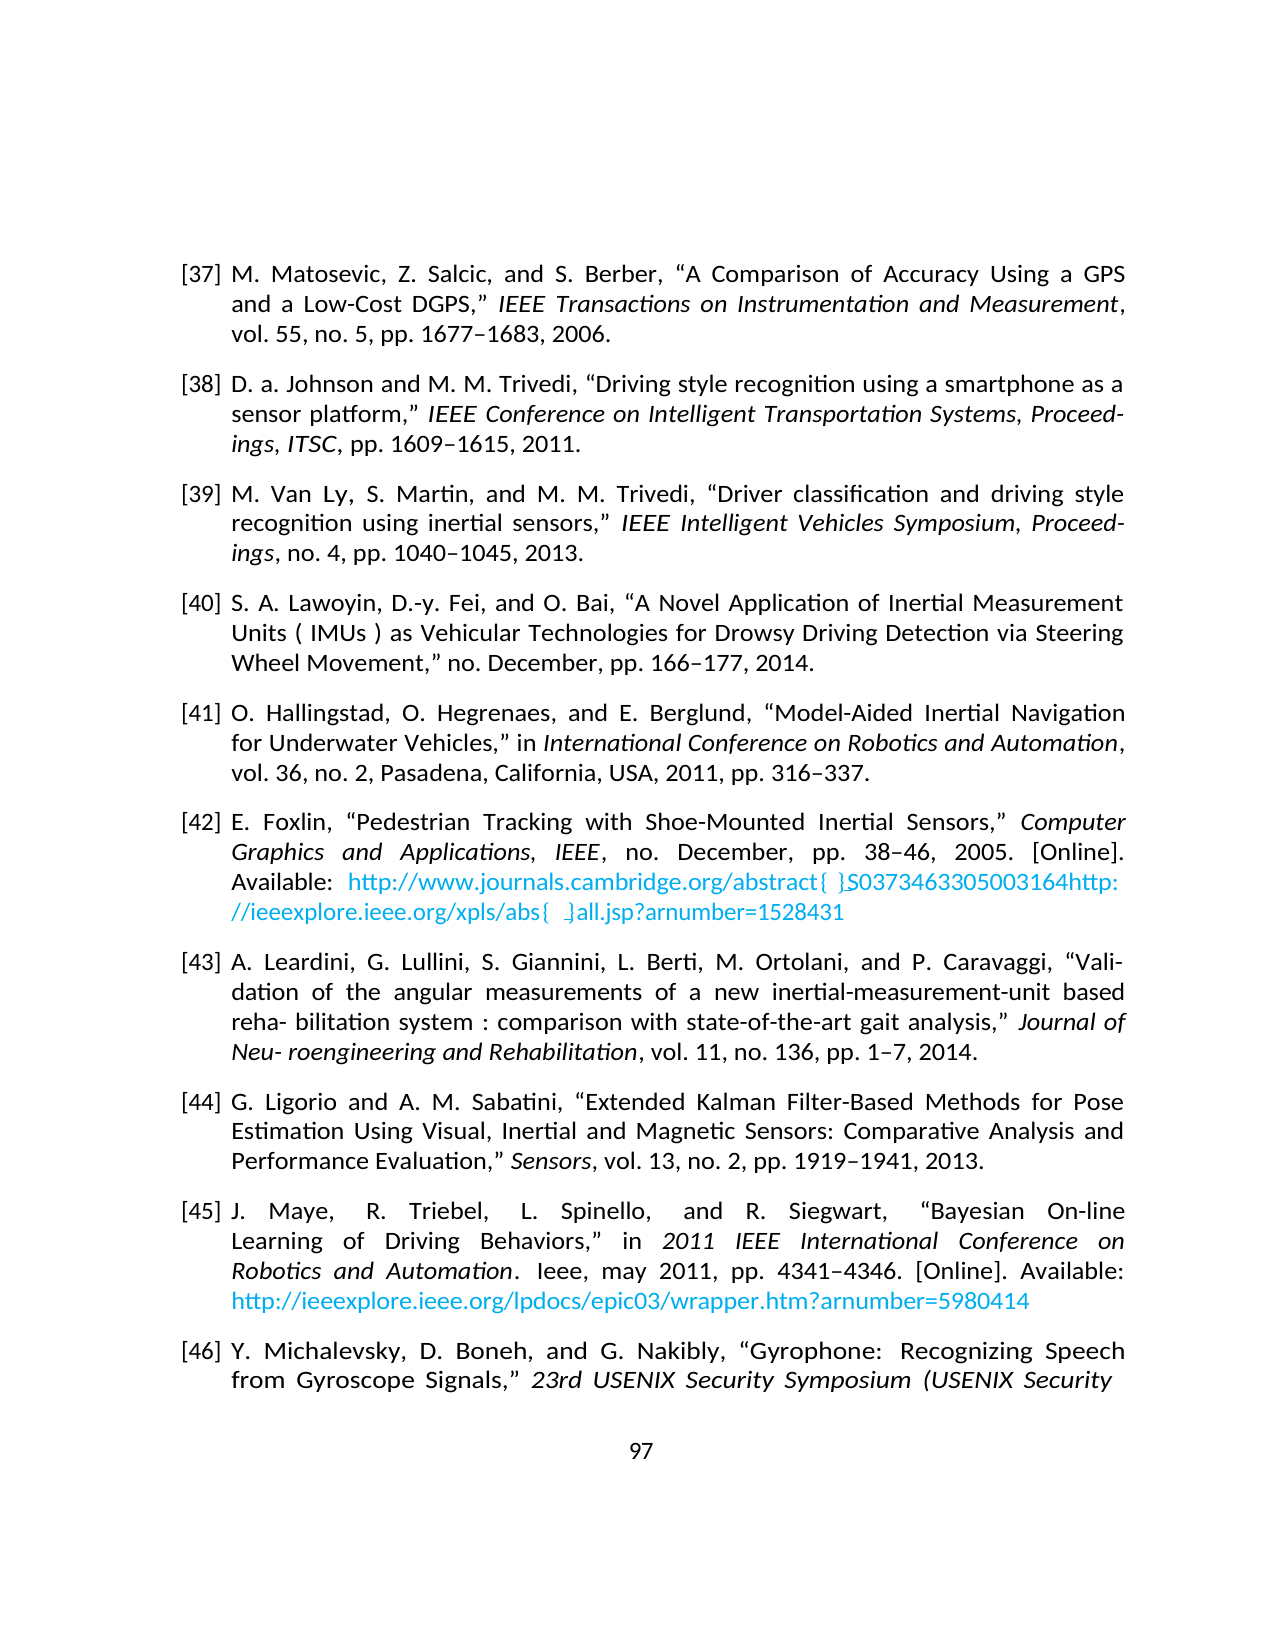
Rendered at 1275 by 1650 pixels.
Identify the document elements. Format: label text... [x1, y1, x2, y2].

list M. Matosevic, Z. Salcic, and S. Berber, “A Comparison of Accuracy Using a GPS and a Low-Cost DGPS,” IEEE Transactions on Instrumentation and Measurement, vol. 55, no. 5, pp. 1677–1683, 2006. [181, 259, 1126, 349]
list S. A. Lawoyin, D.-y. Fei, and O. Bai, “A Novel Application of Inertial Measurement Units ( IMUs ) as Vehicular Technologies for Drowsy Driving Detection via Steering Wheel Movement,” no. December, pp. 166–177, 2014. [181, 588, 1126, 678]
list O. Hallingstad, O. Hegrenaes, and E. Berglund, “Model-Aided Inertial Navigation for Underwater Vehicles,” in International Conference on Robotics and Automation, vol. 36, no. 2, Pasadena, California, USA, 2011, pp. 316–337. [181, 697, 1126, 787]
list E. Foxlin, “Pedestrian Tracking with Shoe-Mounted Inertial Sensors,” Computer Graphics and Applications, IEEE, no. December, pp. 38–46, 2005. [Online]. Available: http://www.journals.cambridge.org/abstract{ }S0373463305003164http: [181, 807, 1126, 897]
list M. Van Ly, S. Martin, and M. M. Trivedi, “Driver classification and driving style recognition using inertial sensors,” IEEE Intelligent Vehicles Symposium, Proceed- ings, no. 4, pp. 1040–1045, 2013. [181, 478, 1126, 568]
list J. Maye, R. Triebel, L. Spinello, and R. Siegwart, “Bayesian On-line Learning of Driving Behaviors,” in 2011 IEEE International Conference on Robotics and Automation. Ieee, may 2011, pp. 4341–4346. [Online]. Available: http://ieeexplore.ieee.org/lpdocs/epic03/wrapper.htm?arnumber=5980414 [181, 1196, 1126, 1316]
list Y. Michalevsky, D. Boneh, and G. Nakibly, “Gyrophone: Recognizing Speech from Gyroscope Signals,” 23rd USENIX Security Symposium (USENIX Security [181, 1335, 1125, 1395]
list D. a. Johnson and M. M. Trivedi, “Driving style recognition using a smartphone as a sensor platform,” IEEE Conference on Intelligent Transportation Systems, Proceed- ings, ITSC, pp. 1609–1615, 2011. [181, 368, 1125, 458]
list G. Ligorio and A. M. Sabatini, “Extended Kalman Filter-Based Methods for Pose Estimation Using Visual, Inertial and Magnetic Sensors: Comparative Analysis and Performance Evaluation,” Sensors, vol. 13, no. 2, pp. 1919–1941, 2013. [181, 1086, 1126, 1176]
list A. Leardini, G. Lullini, S. Giannini, L. Berti, M. Ortolani, and P. Caravaggi, “Vali- dation of the angular measurements of a new inertial-measurement-unit based reha- bilitation system : comparison with state-of-the-art gait analysis,” Journal of Neu- roengineering and Rehabilitation, vol. 11, no. 136, pp. 1–7, 2014. [181, 947, 1126, 1067]
text //ieeexplore.ieee.org/xpls/abs{ }all.jsp?arnumber=1528431 [231, 897, 1219, 927]
